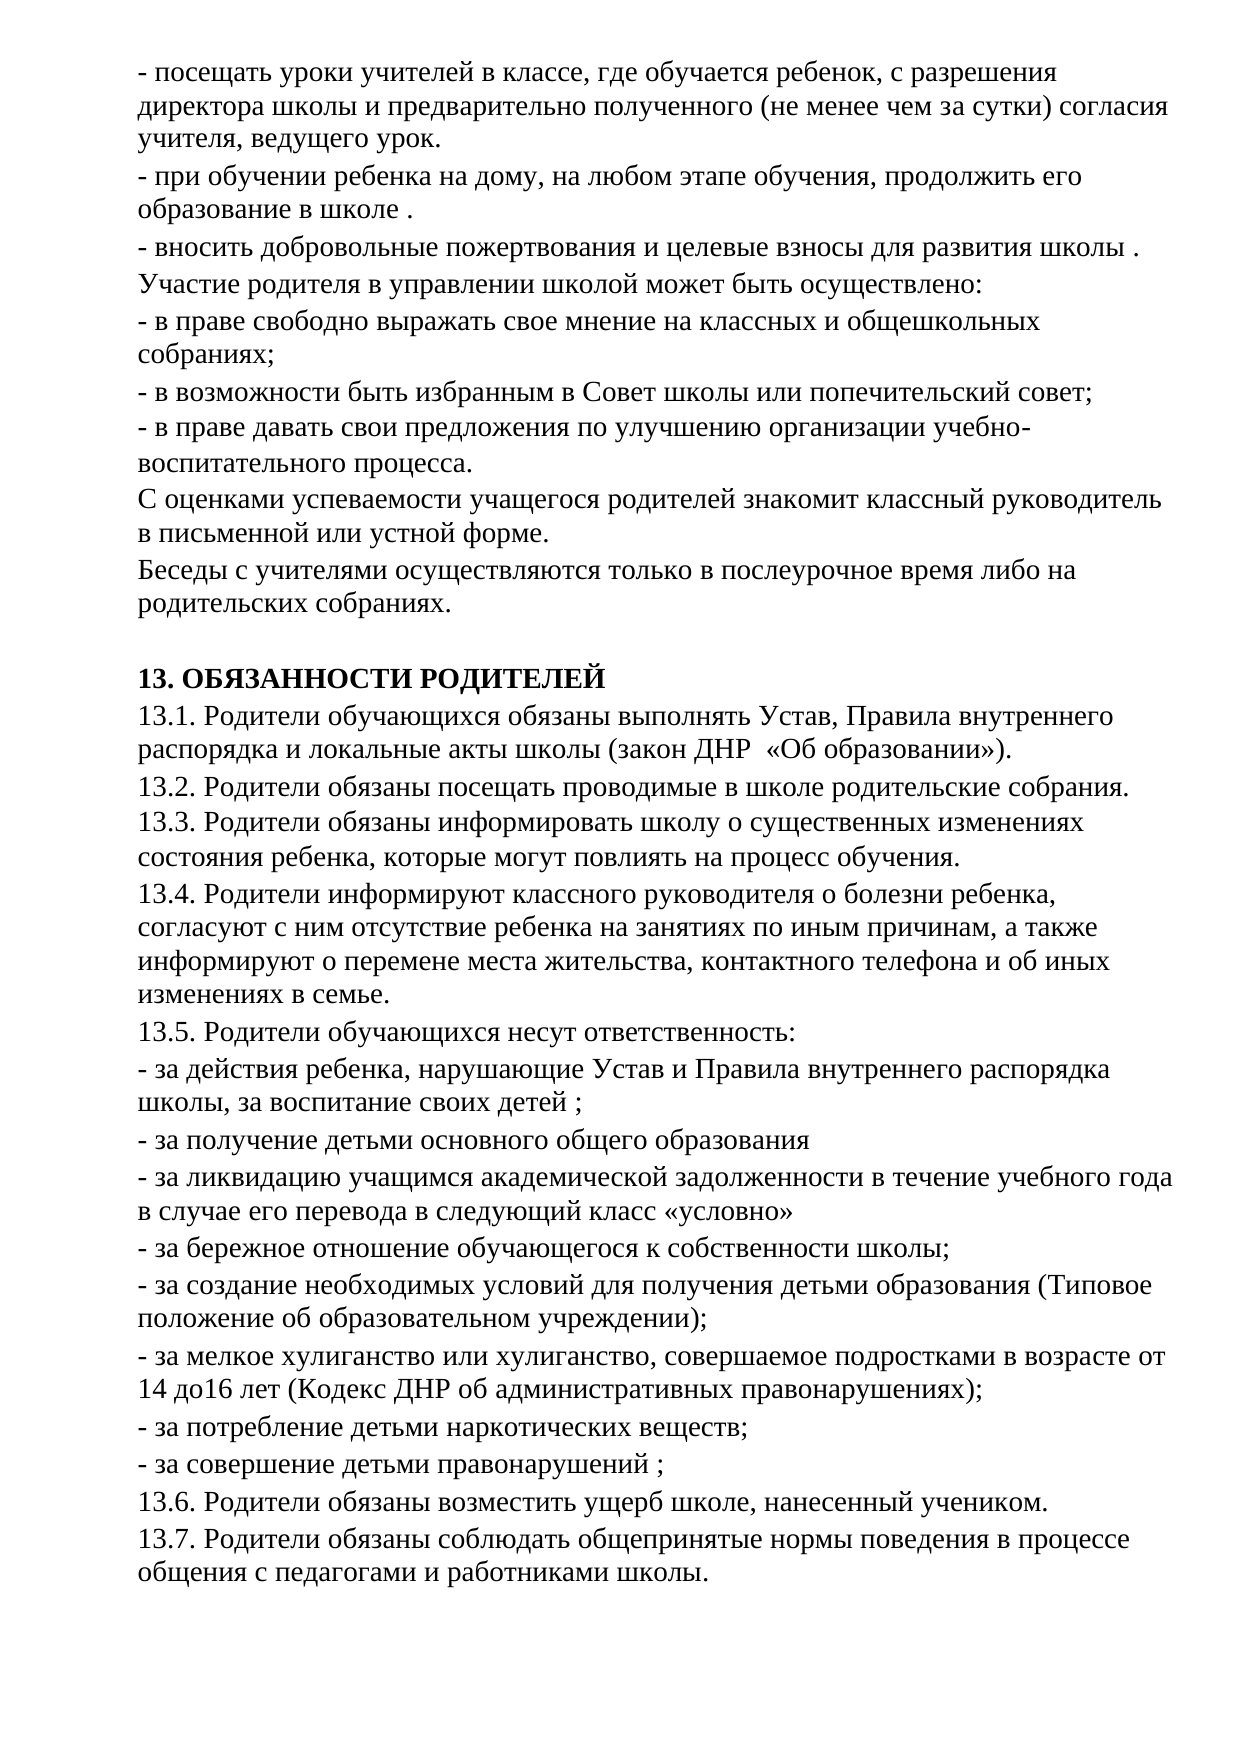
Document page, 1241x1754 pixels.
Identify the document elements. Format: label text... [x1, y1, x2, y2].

text 13.2. Родители обязаны посещать проводимые в школе родительские собрания. 13.3. Родители обязаны информировать школу о существенных изменениях состояния ребенка, которые могут повлиять на процесс обучения. [137, 769, 1136, 873]
text - за получение детьми основного общего образования [137, 1122, 1174, 1156]
text 13. ОБЯЗАННОСТИ РОДИТЕЛЕЙ [137, 661, 1174, 695]
text 13.5. Родители обучающихся несут ответственность: [137, 1014, 1174, 1047]
text - за ликвидацию учащимся академической задолженности в течение учебного года в случае его перевода в следующий класс «условно» [137, 1159, 1179, 1227]
text - посещать уроки учителей в классе, где обучается ребенок, с разрешения директора школы и предварительно полученного (не менее чем за сутки) согласия учителя, ведущего урок. [137, 55, 1174, 154]
text 13.6. Родители обязаны возместить ущерб школе, нанесенный учеником. [137, 1484, 1174, 1518]
text - за мелкое хулиганство или хулиганство, совершаемое подростками в возрасте от 14 до16 лет (Кодекс ДНР об административных правонарушениях); [137, 1339, 1172, 1404]
text Беседы с учителями осуществляются только в послеурочное время либо на родительских собраниях. [137, 553, 1083, 619]
text - в возможности быть избранным в Совет школы или попечительский совет; - в праве давать свои предложения по улучшению организации учебно-воспитательного процесса. [137, 374, 1099, 478]
text - за создание необходимых условий для получения детьми образования (Типовое положение об образовательном учреждении); [137, 1268, 1158, 1334]
text 13.7. Родители обязаны соблюдать общепринятые нормы поведения в процессе общения с педагогами и работниками школы. [137, 1522, 1136, 1588]
text 13.4. Родители информируют классного руководителя о болезни ребенка, согласуют с ним отсутствие ребенка на занятиях по иным причинам, а также информируют о перемене места жительства, контактного телефона и об иных изменениях в семье. [137, 877, 1117, 1009]
text С оценками успеваемости учащегося родителей знакомит классный руководитель в письменной или устной форме. [137, 482, 1168, 548]
text 13.1. Родители обучающихся обязаны выполнять Устав, Правила внутреннего распорядка и локальные акты школы (закон ДНР «Об образовании»). [137, 699, 1120, 764]
text - при обучении ребенка на дому, на любом этапе обучения, продолжить его образование в школе . [137, 159, 1088, 224]
text - за бережное отношение обучающегося к собственности школы; [137, 1231, 1174, 1264]
text - за действия ребенка, нарушающие Устав и Правила внутреннего распорядка школы, за воспитание своих детей ; [137, 1052, 1117, 1117]
text - в праве свободно выражать свое мнение на классных и общешкольных собраниях; [137, 304, 1047, 370]
text - вносить добровольные пожертвования и целевые взносы для развития школы . Участие родителя в управлении школой может быть осуществлено: [137, 229, 1146, 300]
text - за потребление детьми наркотических веществ; - за совершение детьми правонарушений ; [137, 1409, 756, 1480]
